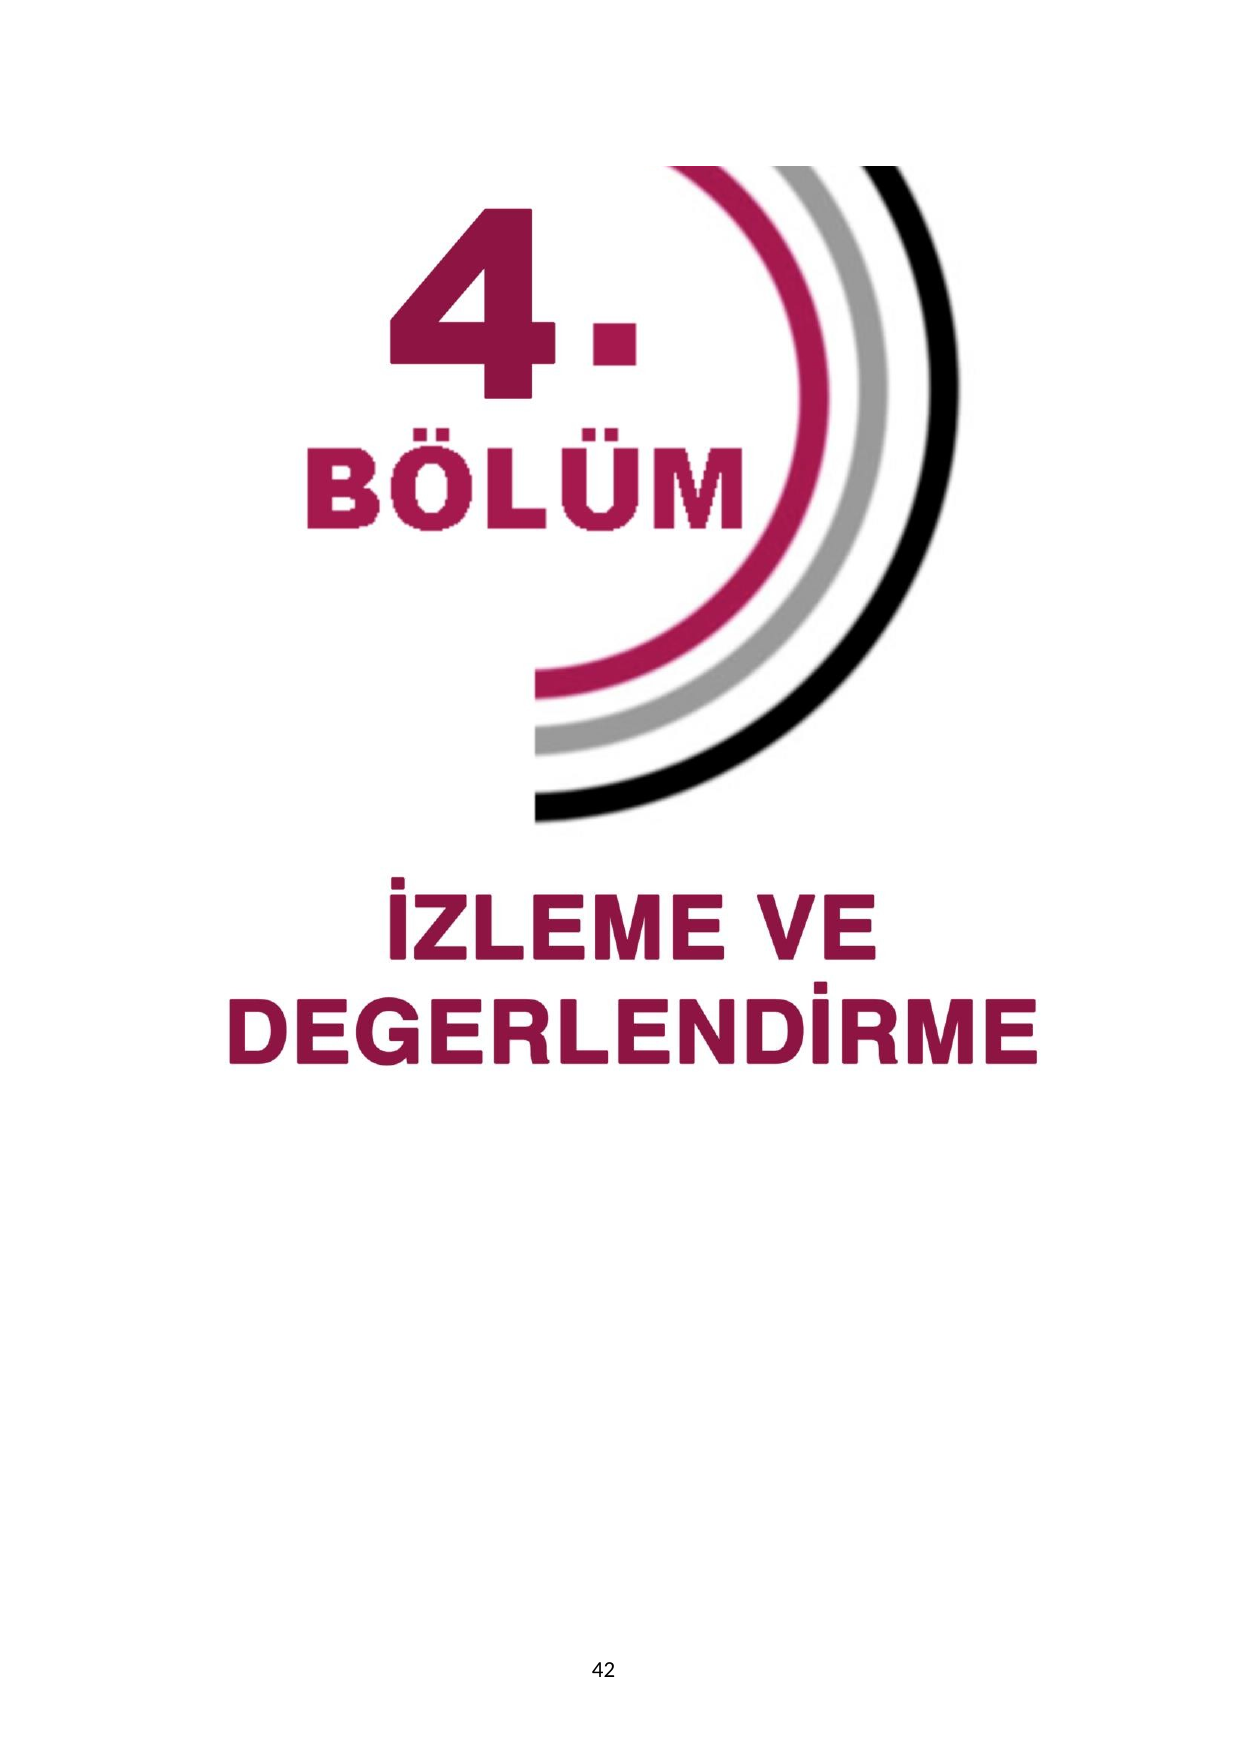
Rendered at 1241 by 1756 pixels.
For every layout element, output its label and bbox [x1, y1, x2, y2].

picture [224, 166, 1043, 1111]
